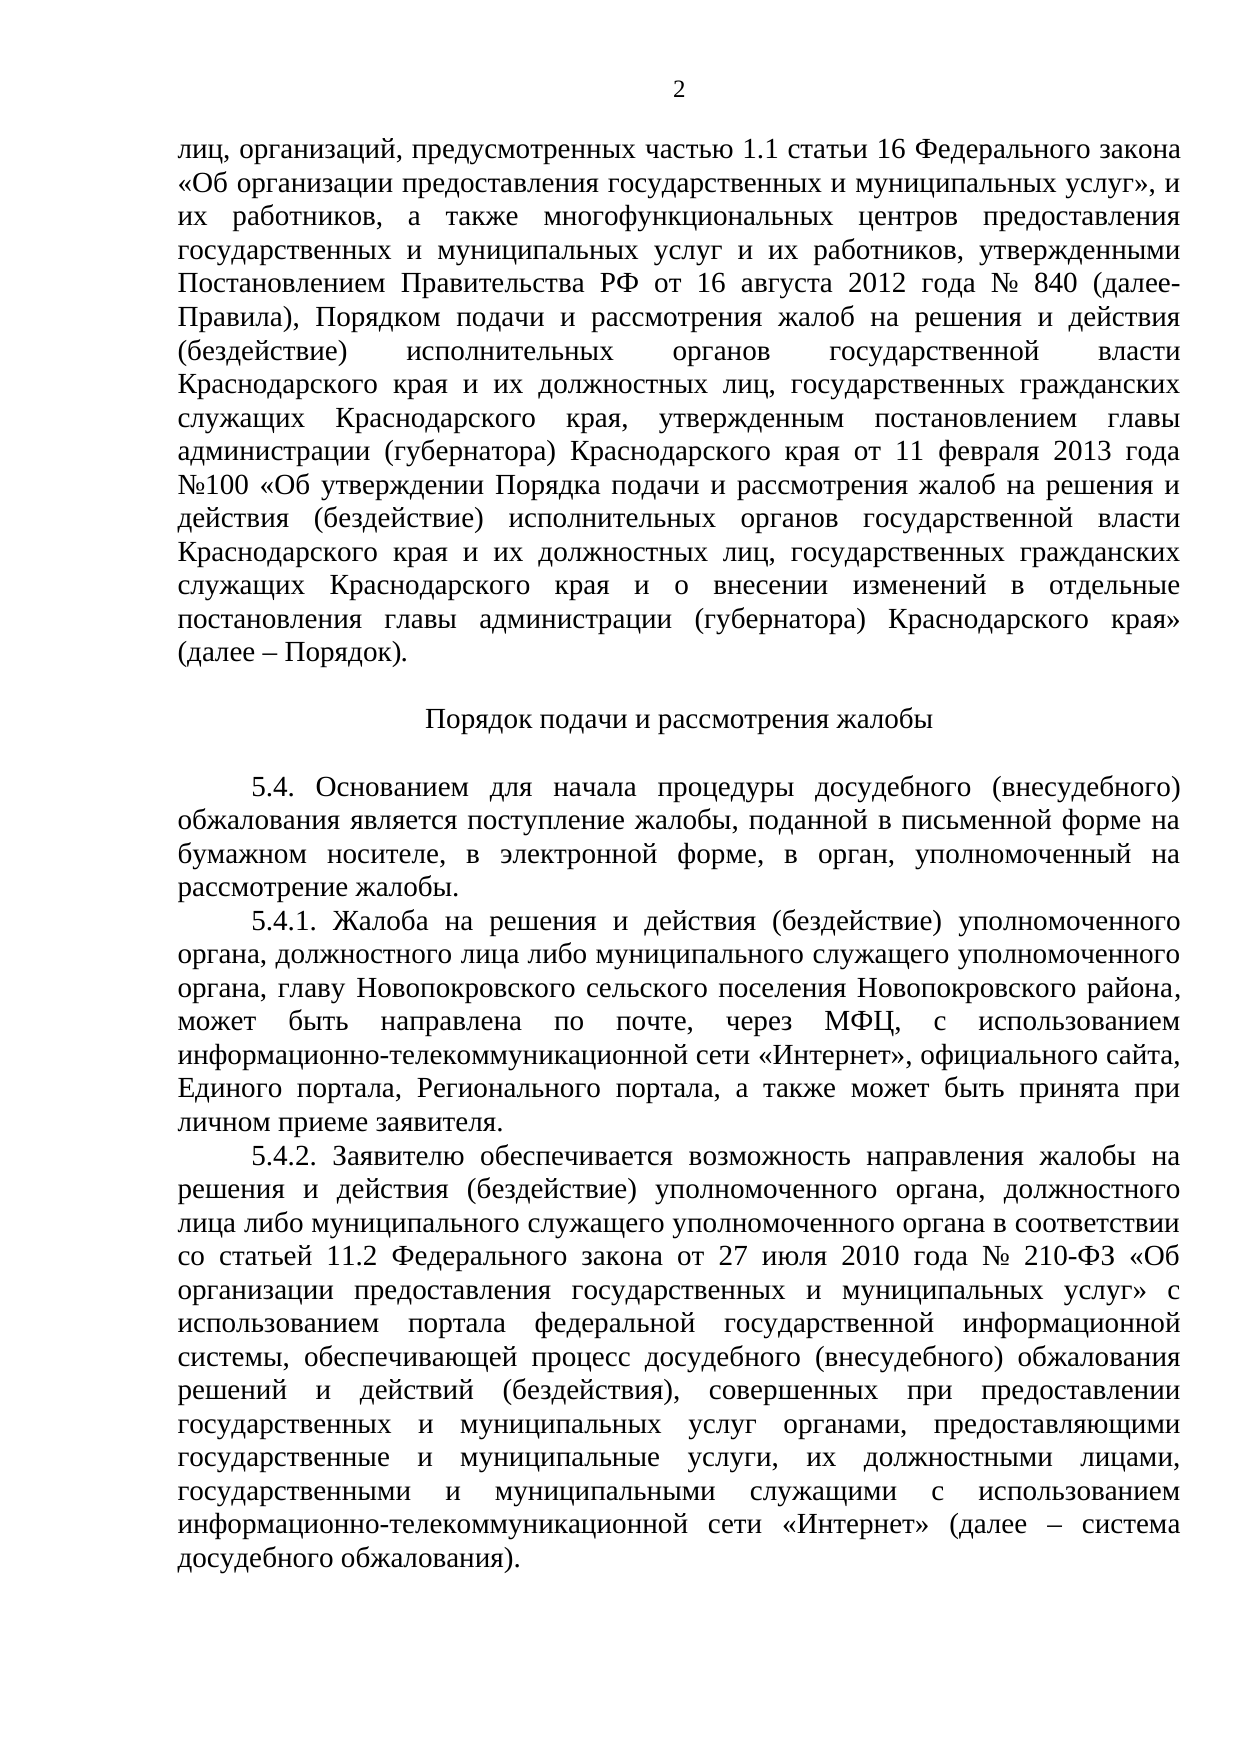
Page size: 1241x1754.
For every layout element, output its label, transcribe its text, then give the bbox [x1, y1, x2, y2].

text 5.4.2. Заявителю обеспечивается возможность направления жалобы на решения и действия (бездействие) уполномоченного органа, должностного лица либо муниципального служащего уполномоченного органа в соответствии со статьей 11.2 Федерального закона от 27 июля 2010 года № 210-ФЗ «Об организации предоставления государственных и муниципальных услуг» с использованием портала федеральной государственной информационной системы, обеспечивающей процесс досудебного (внесудебного) обжалования решений и действий (бездействия), совершенных при предоставлении государственных и муниципальных услуг органами, предоставляющими государственные и муниципальные услуги, их должностными лицами, государственными и муниципальными служащими с использованием информационно-телекоммуникационной сети «Интернет» (далее – система досудебного обжалования). [177, 1138, 1181, 1574]
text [177, 131, 1181, 668]
text Порядок подачи и рассмотрения жалобы [177, 702, 1181, 735]
text 5.4.1. Жалоба на решения и действия (бездействие) уполномоченного органа, должностного лица либо муниципального служащего уполномоченного органа, главу Новопокровского сельского поселения Новопокровского района, может быть направлена по почте, через МФЦ, с использованием информационно-телекоммуникационной сети «Интернет», официального сайта, Единого портала, Регионального портала, а также может быть принята при личном приеме заявителя. [177, 903, 1181, 1138]
text 5.4. Основанием для начала процедуры досудебного (внесудебного) обжалования является поступление жалобы, поданной в письменной форме на бумажном носителе, в электронной форме, в орган, уполномоченный на рассмотрение жалобы. [177, 769, 1181, 903]
